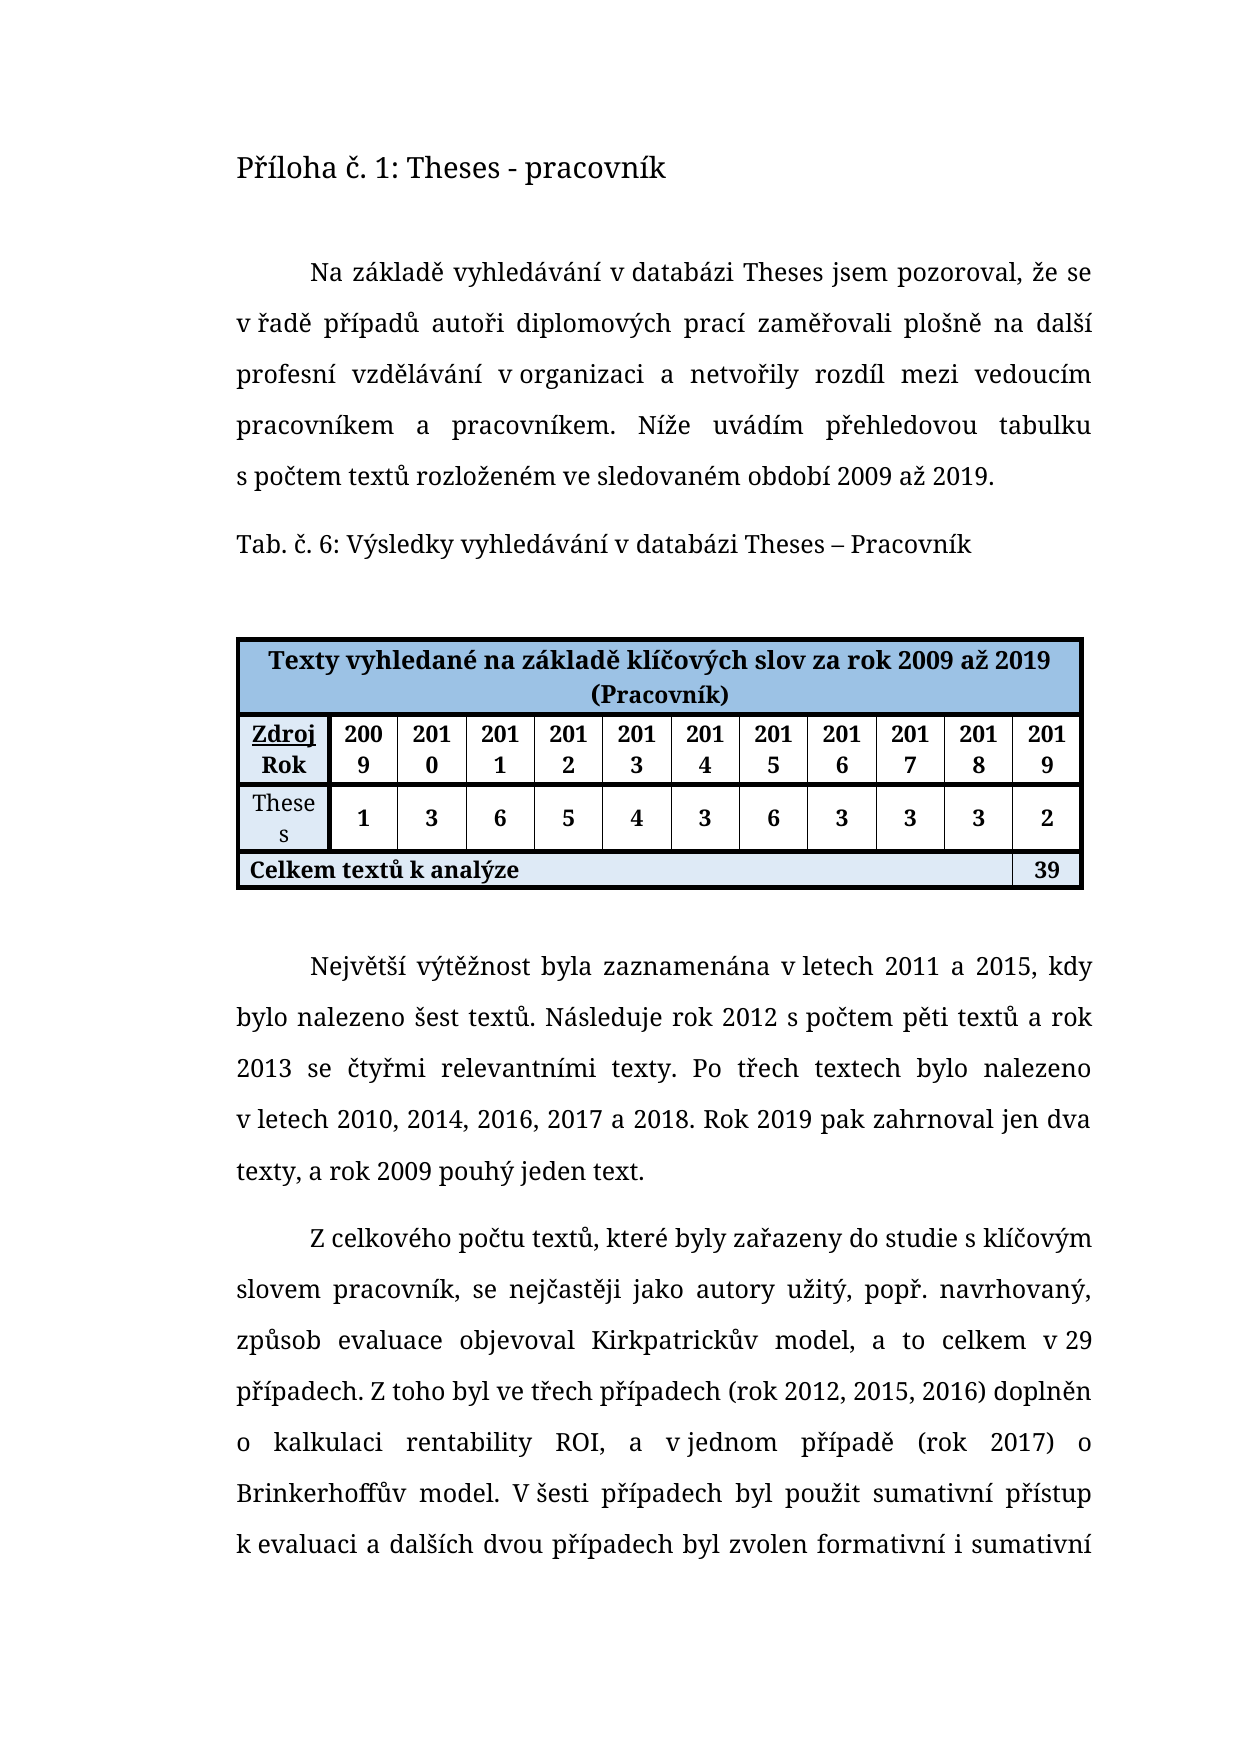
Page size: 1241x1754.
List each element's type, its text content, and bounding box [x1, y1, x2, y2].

table_cell 3 [877, 787, 944, 849]
table_cell 2019 [1013, 717, 1079, 782]
table_cell 2014 [672, 717, 739, 782]
table_cell 3 [398, 787, 466, 849]
table_cell 6 [467, 787, 534, 849]
table_cell Celkem textů k analýze [240, 854, 1012, 885]
text Příloha č. 1: Theses - pracovník [236, 148, 1092, 187]
table_cell 2 [1013, 787, 1079, 849]
table_cell 2015 [740, 717, 807, 782]
table_cell 3 [672, 787, 739, 849]
text Největší výtěžnost byla zaznamenána v letech 2011 a 2015, kdy bylo nalezeno šest textů. Následuje rok 2012 s počtem pěti textů a rok 2013 se čtyřmi relevantními texty. Po třech textech bylo nalezeno v letech 2010, 2014, 2016, 2017 a 2018. Rok 2019 pak zahrnoval jen dva texty, a rok 2009 pouhý jeden text. [236, 949, 1092, 1187]
table_cell 6 [740, 787, 807, 849]
text Na základě vyhledávání v databázi Theses jsem pozoroval, že se v řadě případů autoři diplomových prací zaměřovali plošně na další profesní vzdělávání v organizaci a netvořily rozdíl mezi vedoucím pracovníkem a pracovníkem. Níže uvádím přehledovou tabulku s počtem textů rozloženém ve sledovaném období 2009 až 2019. [236, 254, 1092, 493]
table_cell 2013 [603, 717, 671, 782]
table_cell 39 [1013, 854, 1079, 885]
table_cell 2011 [467, 717, 534, 782]
table_cell 2010 [398, 717, 466, 782]
table_cell Zdroj Rok [240, 717, 327, 782]
text Tab. č. 6: Výsledky vyhledávání v databázi Theses – Pracovník [236, 526, 1092, 560]
table_cell 3 [808, 787, 876, 849]
table_cell 2018 [945, 717, 1012, 782]
table_cell Theses [240, 787, 327, 849]
table_header Texty vyhledané na základě klíčových slov za rok 2009 až 2019 (Pracovník) [240, 642, 1079, 712]
table_cell 3 [945, 787, 1012, 849]
table_cell 4 [603, 787, 671, 849]
table_cell 2017 [877, 717, 944, 782]
table_cell 2012 [535, 717, 602, 782]
table_cell 2009 [332, 717, 397, 782]
table_cell 2016 [808, 717, 876, 782]
table_cell 1 [332, 787, 397, 849]
table_cell 5 [535, 787, 602, 849]
